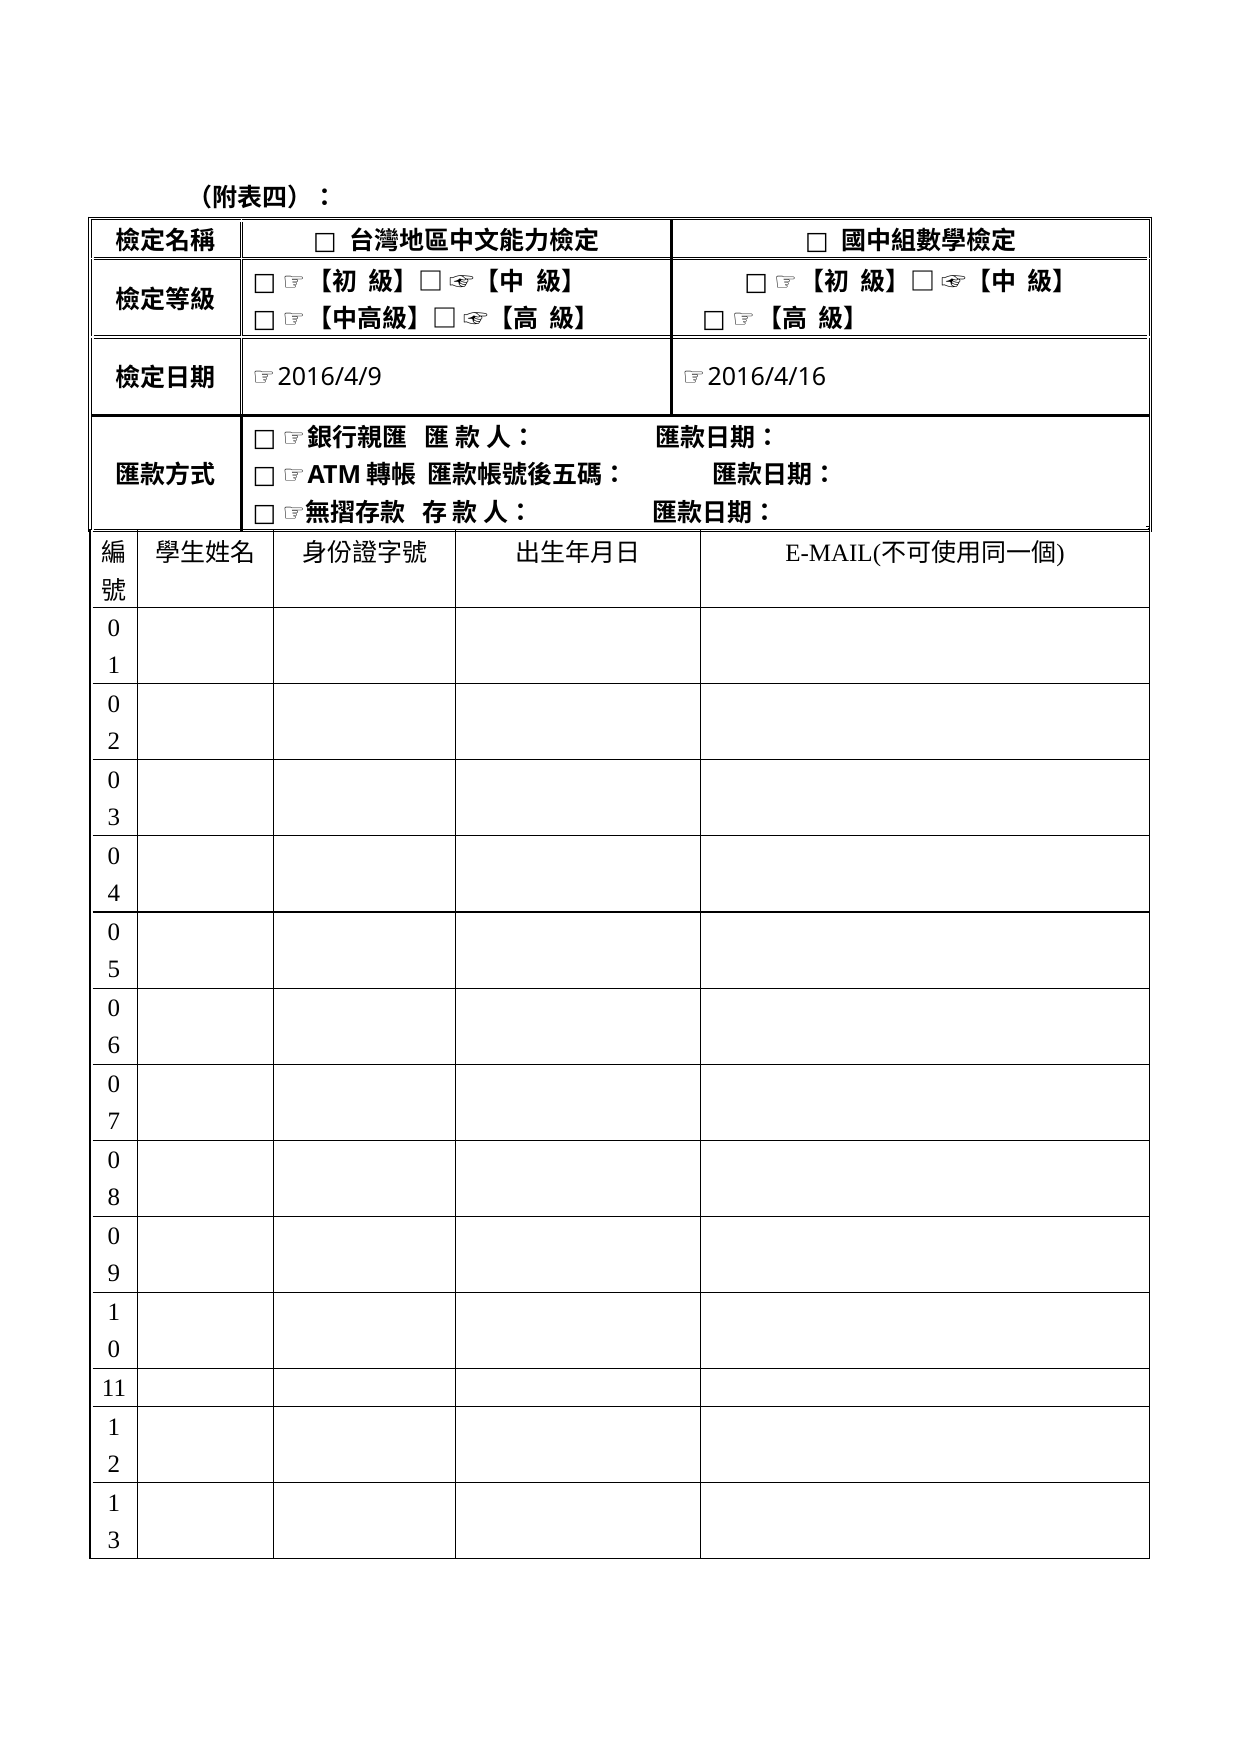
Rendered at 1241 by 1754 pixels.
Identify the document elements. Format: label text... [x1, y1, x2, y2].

table_cell [138, 836, 273, 911]
table_cell [138, 608, 273, 683]
table_cell [274, 684, 455, 759]
table_cell 09 [91, 1216, 137, 1292]
table_cell [274, 1369, 455, 1406]
table_cell [701, 1483, 1149, 1558]
table_cell [274, 1407, 455, 1482]
table_cell 檢定等級 [90, 257, 241, 335]
table_cell [456, 1217, 700, 1292]
table_cell [701, 1141, 1149, 1216]
table_cell [456, 1369, 700, 1406]
table_cell □ ☞銀行親匯 匯 款 人： 匯款日期： □ ☞ATM轉帳 匯款帳號後五碼： 匯款日期： □ ☞無摺存款 存 款 人： 匯款日期： [243, 417, 1149, 529]
table_cell [701, 989, 1149, 1063]
table_cell 檢定日期 [90, 335, 241, 413]
text （附表四）： [187, 164, 1028, 217]
table_header 檢定名稱 [92, 220, 241, 257]
table_cell ☞2016/4/16 [673, 335, 1150, 413]
table_cell 02 [91, 683, 137, 759]
table_cell [274, 913, 455, 987]
table_cell 出生年月日 [456, 532, 700, 607]
table_cell [456, 684, 700, 759]
table_cell [701, 1369, 1149, 1406]
table_cell [456, 989, 700, 1063]
table_cell [701, 1293, 1149, 1368]
table_cell □ ☞【初 級】□ ☞【中 級】 □ ☞【高 級】 [673, 257, 1150, 335]
table_cell 01 [91, 607, 137, 683]
table_cell [701, 760, 1149, 835]
table_cell [138, 760, 273, 835]
table_cell [274, 1293, 455, 1368]
table_cell [274, 760, 455, 835]
table_cell [138, 684, 273, 759]
table_cell 編號 [91, 529, 137, 607]
table_cell 05 [91, 911, 137, 987]
table_cell [701, 1065, 1149, 1139]
table_cell [701, 1407, 1149, 1482]
table_cell [456, 1141, 700, 1216]
table_cell 12 [91, 1406, 137, 1482]
table_cell 13 [91, 1482, 137, 1558]
table_cell [701, 608, 1149, 683]
table_cell [274, 1141, 455, 1216]
table_cell [456, 1483, 700, 1558]
table_header □ 國中組數學檢定 [673, 220, 1149, 257]
table_cell [456, 836, 700, 911]
table_cell [138, 913, 273, 987]
table_cell 10 [91, 1292, 137, 1368]
table_cell [456, 913, 700, 987]
table_cell 學生姓名 [138, 532, 273, 607]
table_cell [138, 1293, 273, 1368]
table_cell [701, 836, 1149, 911]
table_header □ 台灣地區中文能力檢定 [241, 220, 670, 257]
table_cell 06 [91, 988, 137, 1063]
table_cell [274, 1065, 455, 1139]
table_cell 03 [91, 759, 137, 835]
table_cell [138, 1369, 273, 1406]
table_cell [456, 1065, 700, 1139]
table_cell E-MAIL(不可使用同一個) [701, 532, 1149, 607]
table_cell [138, 1217, 273, 1292]
table_cell ☞2016/4/9 [243, 339, 670, 413]
table_cell [274, 608, 455, 683]
table_cell [701, 913, 1149, 987]
table_cell [456, 608, 700, 683]
table_cell [138, 989, 273, 1063]
table_cell [138, 1483, 273, 1558]
table_cell [456, 1293, 700, 1368]
table_cell [274, 1217, 455, 1292]
table_cell 08 [91, 1140, 137, 1216]
table_cell [456, 1407, 700, 1482]
table_cell [274, 1483, 455, 1558]
table_cell [701, 1217, 1149, 1292]
table_cell [138, 1141, 273, 1216]
table_cell [138, 1407, 273, 1482]
table_cell □ ☞【初 級】□ ☞【中 級】 □ ☞【中高級】□ ☞【高 級】 [243, 260, 670, 335]
table_cell [274, 836, 455, 911]
table_cell [701, 684, 1149, 759]
table_cell 04 [91, 835, 137, 911]
table_cell 11 [91, 1368, 137, 1406]
table_cell [274, 989, 455, 1063]
table_cell 身份證字號 [274, 532, 455, 607]
table_cell 匯款方式 [92, 417, 240, 529]
table_cell 07 [91, 1064, 137, 1139]
table_cell [138, 1065, 273, 1139]
table_cell [456, 760, 700, 835]
